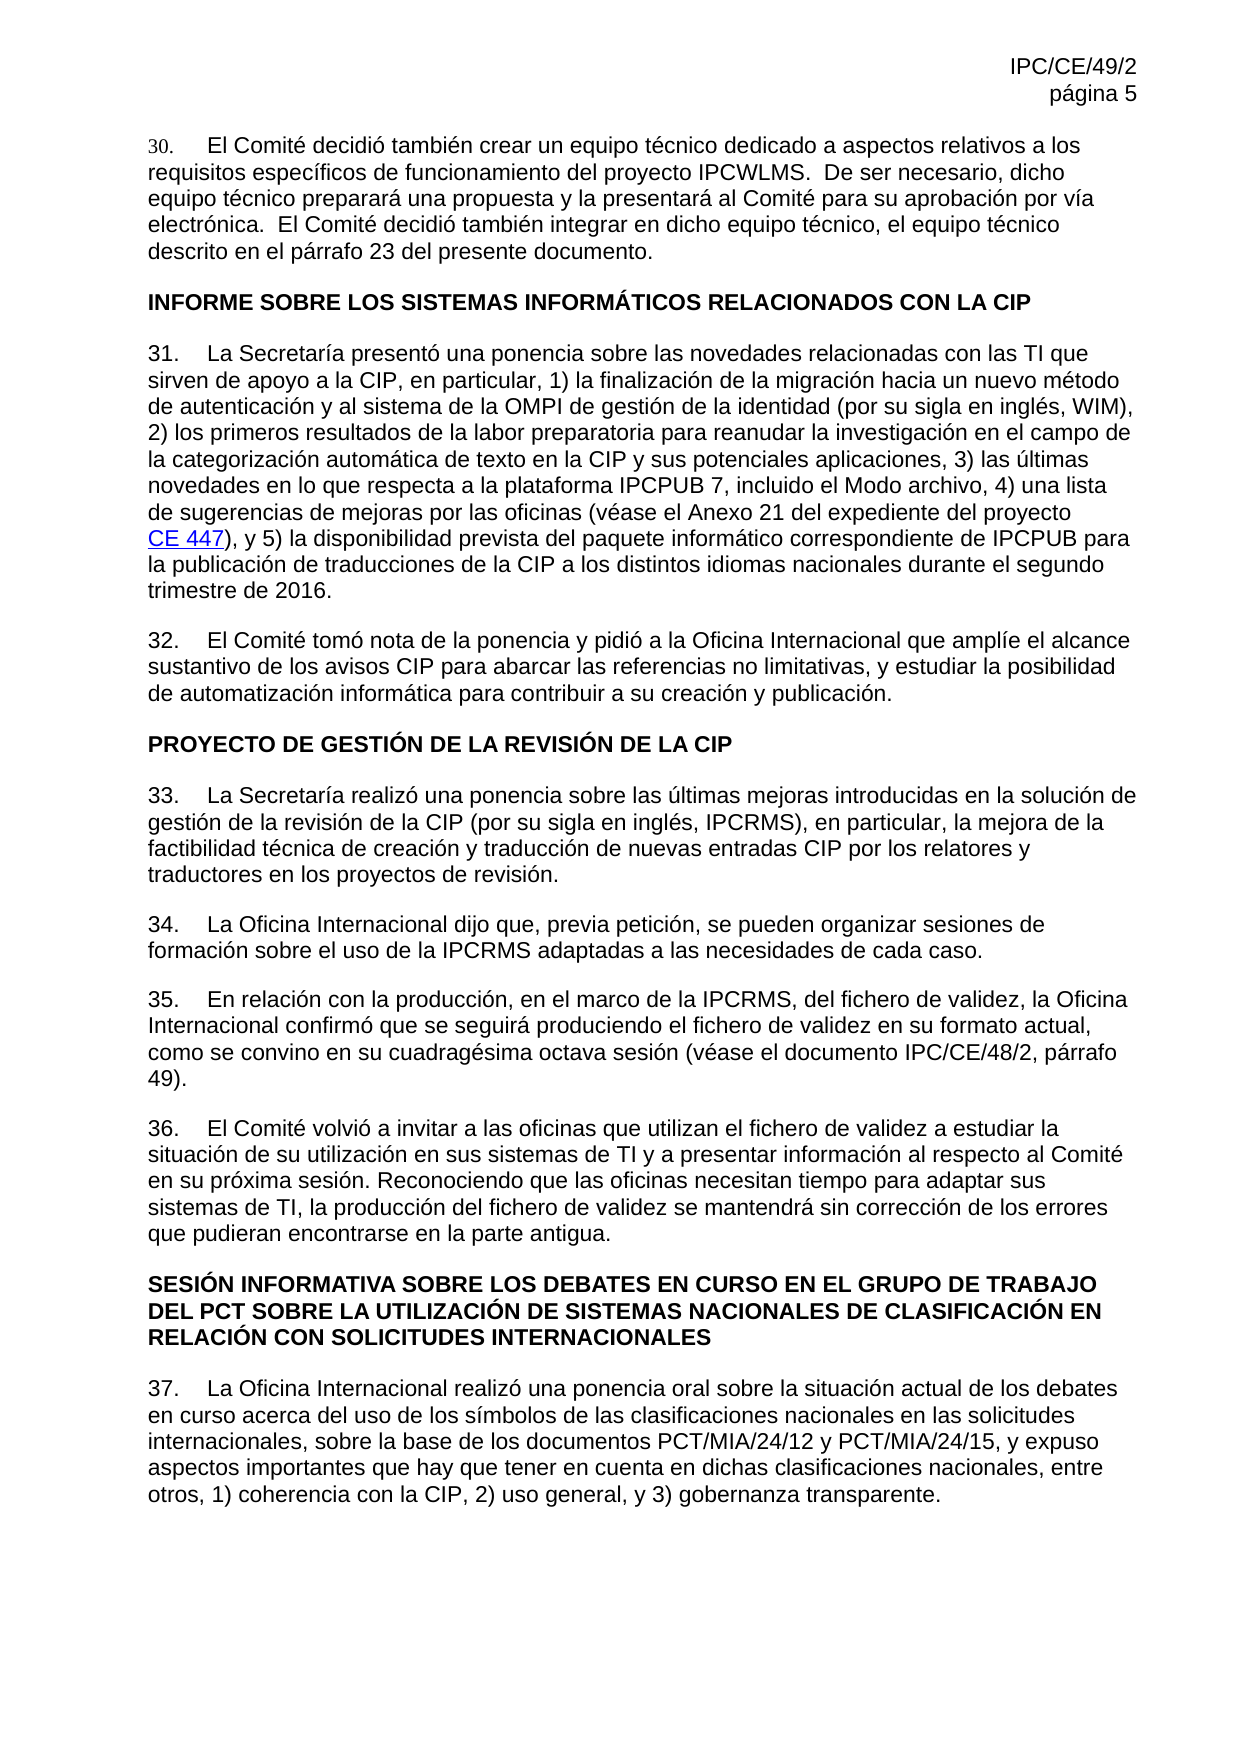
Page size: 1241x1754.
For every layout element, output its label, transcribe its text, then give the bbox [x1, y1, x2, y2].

text La Secretaría realizó una ponencia sobre las últimas mejoras introducidas en la solución de gestión de la revisión de la CIP (por su sigla en inglés, IPCRMS), en particular, la mejora de la factibilidad técnica de creación y traducción de nuevas entradas CIP por los relatores y traductores en los proyectos de revisión. [148, 782, 1137, 888]
text La Oficina Internacional realizó una ponencia oral sobre la situación actual de los debates en curso acerca del uso de los símbolos de las clasificaciones nacionales en las solicitudes internacionales, sobre la base de los documentos PCT/MIA/24/12 y PCT/MIA/24/15, y expuso aspectos importantes que hay que tener en cuenta en dichas clasificaciones nacionales, entre otros, 1) coherencia con la CIP, 2) uso general, y 3) gobernanza transparente. [148, 1375, 1122, 1507]
text La Secretaría presentó una ponencia sobre las novedades relacionadas con las TI que sirven de apoyo a la CIP, en particular, 1) la finalización de la migración hacia un nuevo método de autenticación y al sistema de la OMPI de gestión de la identidad (por su sigla en inglés, WIM), 2) los primeros resultados de la labor preparatoria para reanudar la investigación en el campo de la categorización automática de texto en la CIP y sus potenciales aplicaciones, 3) las últimas novedades en lo que respecta a la plataforma IPCPUB 7, incluido el Modo archivo, 4) una lista de sugerencias de mejoras por las oficinas (véase el Anexo 21 del expediente del proyecto CE 447), y 5) la disponibilidad prevista del paquete informático correspondiente de IPCPUB para la publicación de traducciones de la CIP a los distintos idiomas nacionales durante el segundo trimestre de 2016. [148, 340, 1137, 604]
text El Comité volvió a invitar a las oficinas que utilizan el fichero de validez a estudiar la situación de su utilización en sus sistemas de TI y a presentar información al respecto al Comité en su próxima sesión. Reconociendo que las oficinas necesitan tiempo para adaptar sus sistemas de TI, la producción del fichero de validez se mantendrá sin corrección de los errores que pudieran encontrarse en la parte antigua. [148, 1114, 1137, 1246]
text El Comité decidió también crear un equipo técnico dedicado a aspectos relativos a los requisitos específicos de funcionamiento del proyecto IPCWLMS. De ser necesario, dicho equipo técnico preparará una propuesta y la presentará al Comité para su aprobación por vía electrónica. El Comité decidió también integrar en dicho equipo técnico, el equipo técnico descrito en el párrafo 23 del presente documento. [148, 132, 1137, 264]
text La Oficina Internacional dijo que, previa petición, se pueden organizar sesiones de formación sobre el uso de la IPCRMS adaptadas a las necesidades de cada caso. [148, 911, 1137, 963]
subtitle SESIÓN INFORMATIVA SOBRE LOS DEBATES EN CURSO EN EL GRUPO DE TRABAJO DEL PCT SOBRE LA UTILIZACIÓN DE SISTEMAS NACIONALES DE CLASIFICACIÓN EN RELACIÓN CON SOLICITUDES INTERNACIONALES [148, 1271, 1137, 1350]
subtitle INFORME SOBRE LOS SISTEMAS INFORMÁTICOS RELACIONADOS CON LA CIP [148, 289, 1137, 315]
text En relación con la producción, en el marco de la IPCRMS, del fichero de validez, la Oficina Internacional confirmó que se seguirá produciendo el fichero de validez en su formato actual, como se convino en su cuadragésima octava sesión (véase el documento IPC/CE/48/2, párrafo 49). [148, 986, 1137, 1092]
text El Comité tomó nota de la ponencia y pidió a la Oficina Internacional que amplíe el alcance sustantivo de los avisos CIP para abarcar las referencias no limitativas, y estudiar la posibilidad de automatización informática para contribuir a su creación y publicación. [148, 627, 1137, 706]
subtitle PROYECTO DE GESTIÓN DE LA REVISIÓN DE LA CIP [148, 731, 1137, 757]
